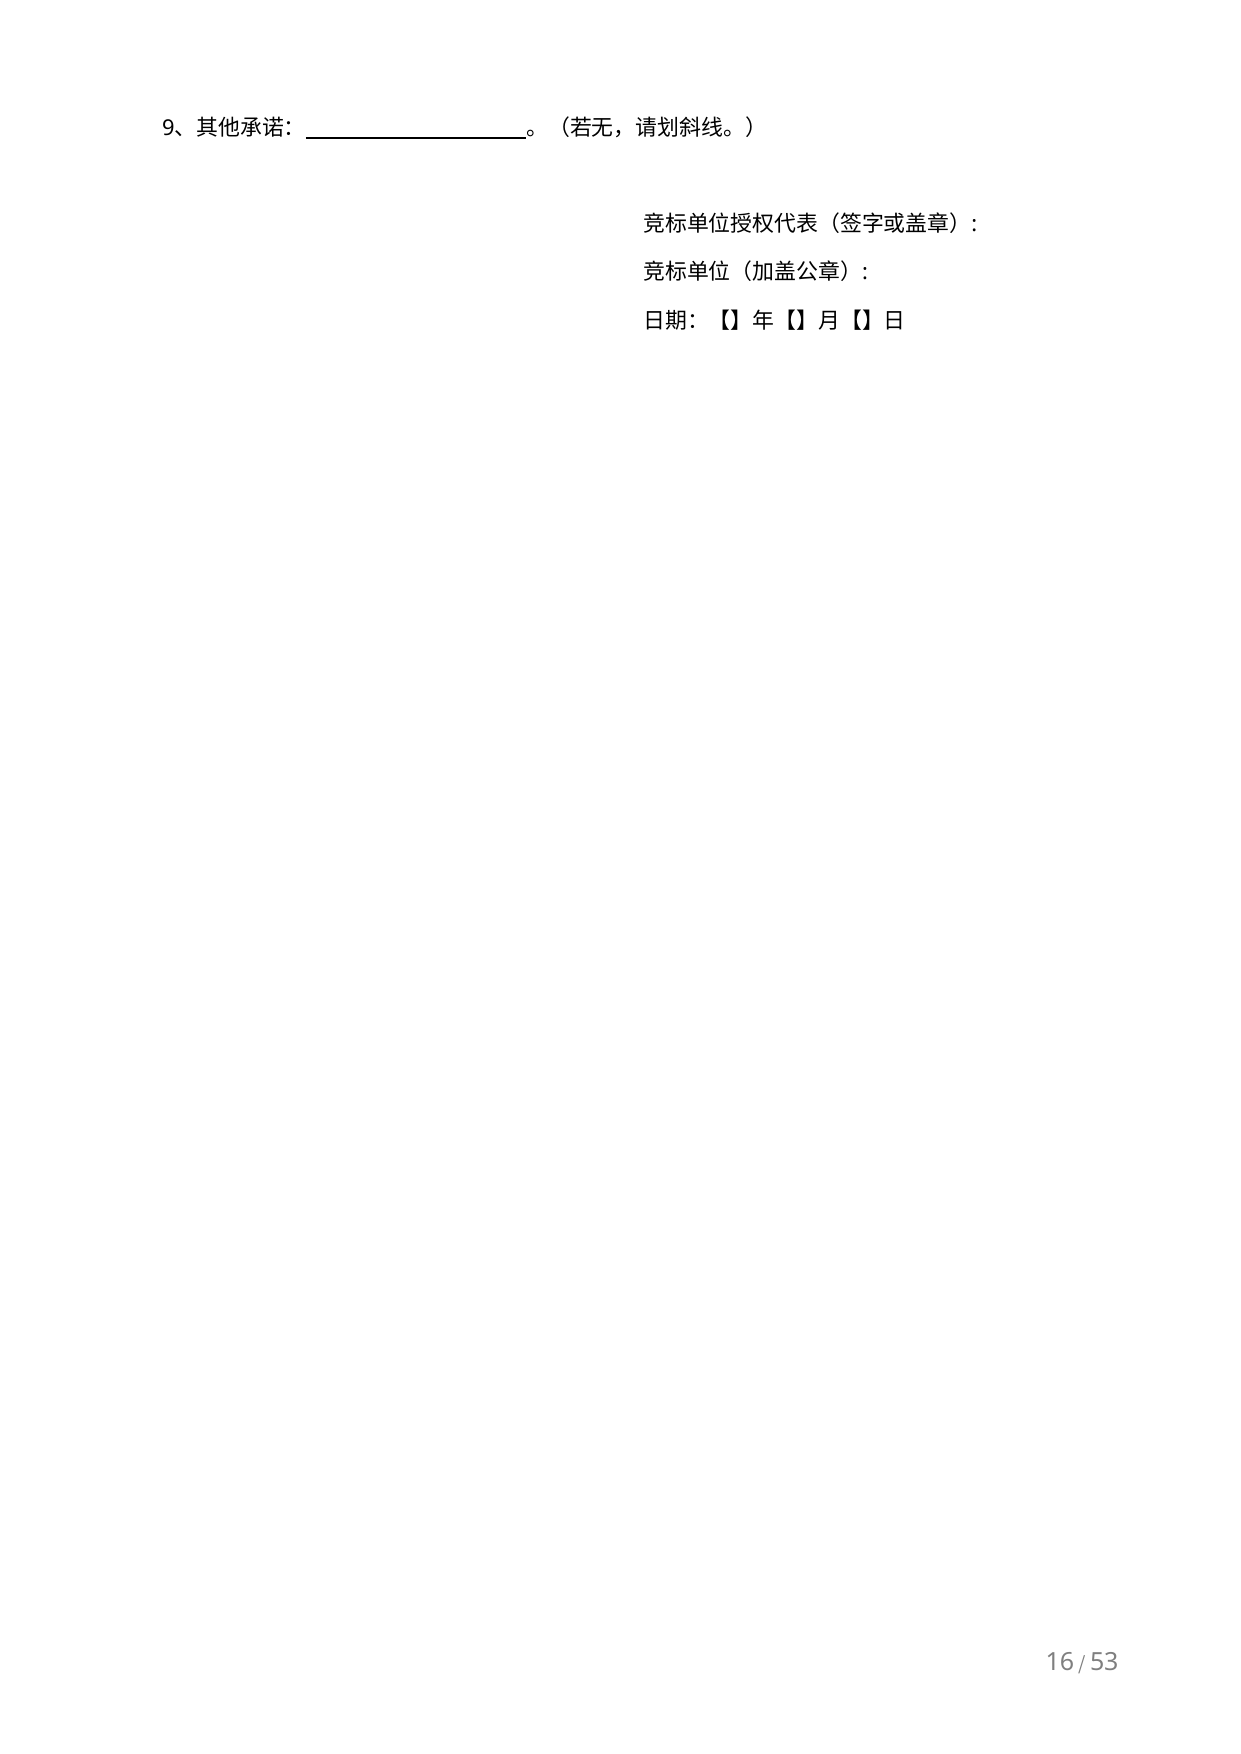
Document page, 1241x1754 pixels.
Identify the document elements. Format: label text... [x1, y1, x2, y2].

text 日期：【】年【】月【】日 [118, 302, 1137, 335]
text 竞标单位授权代表（签字或盖章）: [118, 206, 1137, 238]
text 竞标单位（加盖公章）: [118, 254, 1137, 286]
text 9、其他承诺： 。（若无，请划斜线。） [118, 110, 1137, 142]
